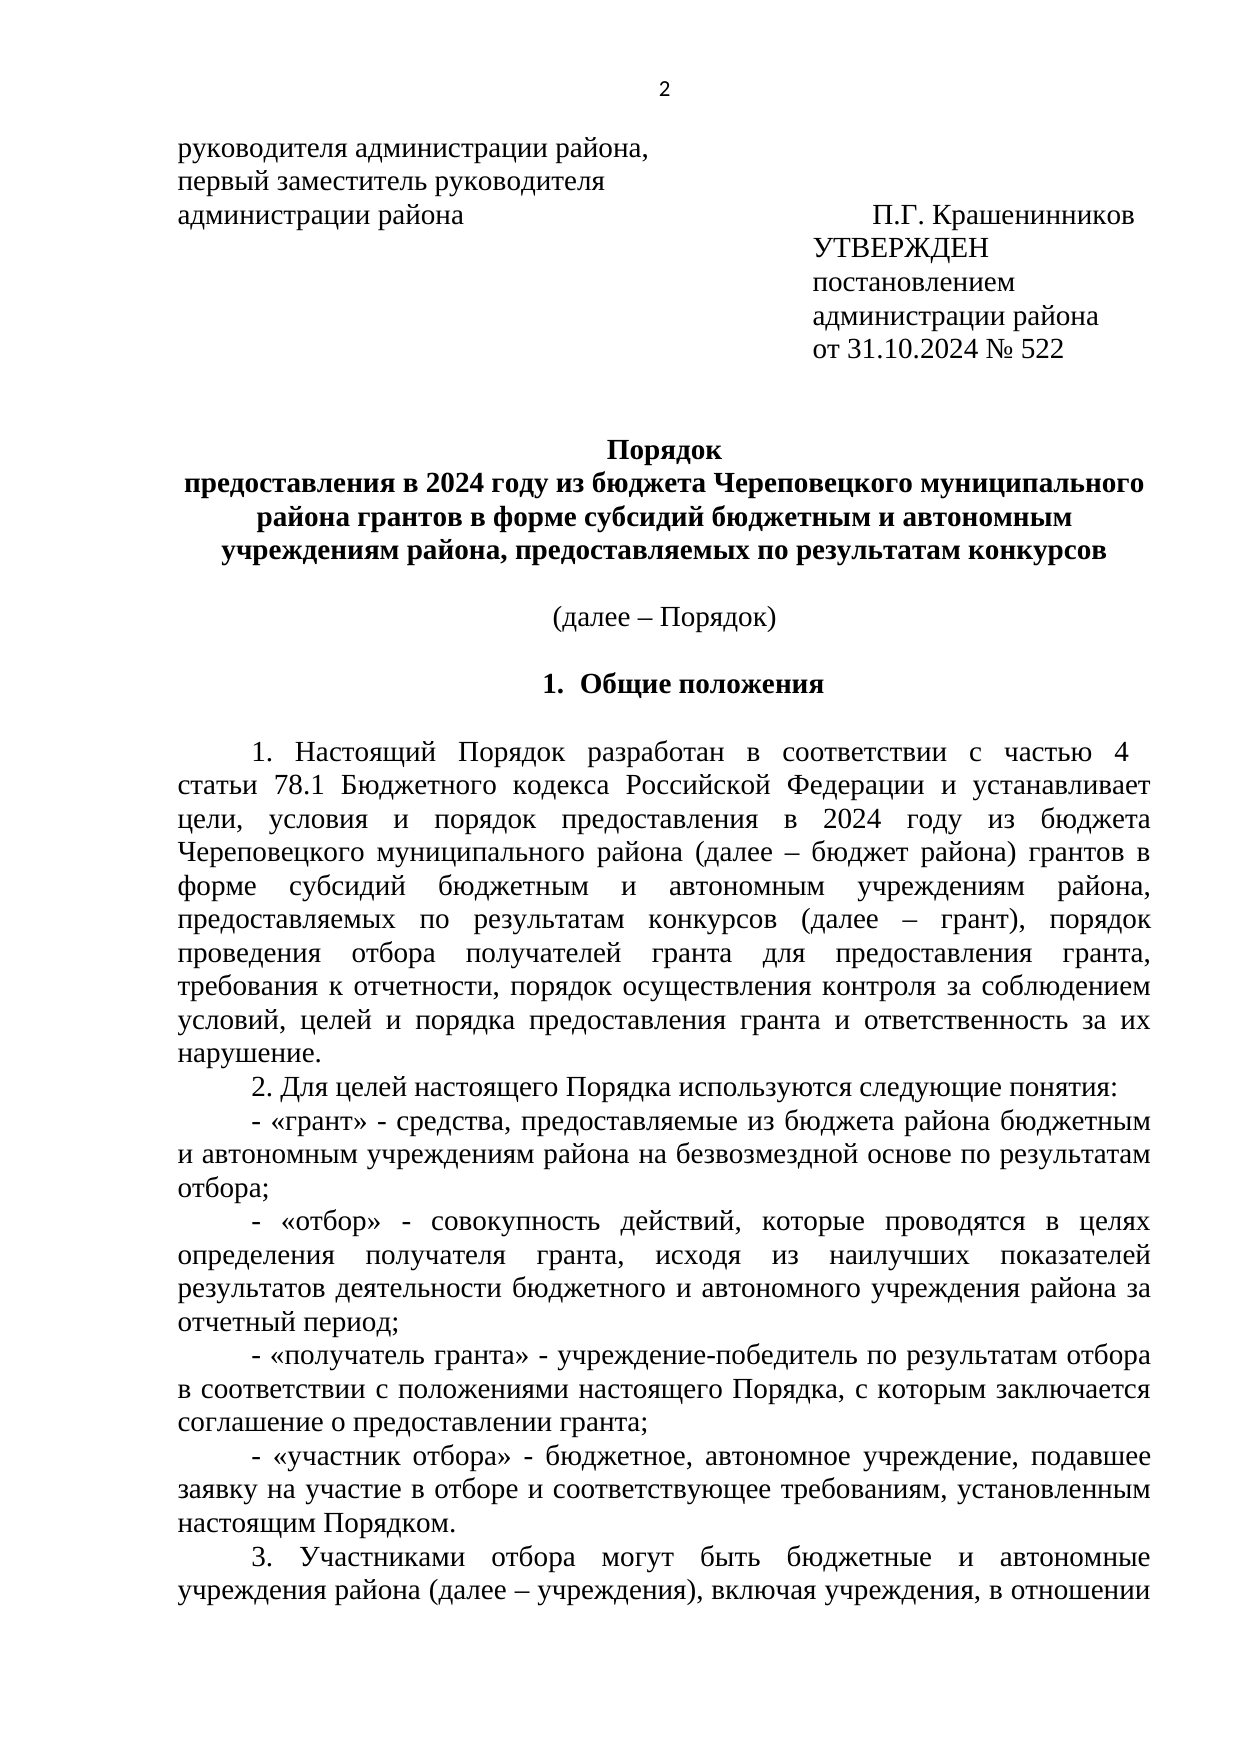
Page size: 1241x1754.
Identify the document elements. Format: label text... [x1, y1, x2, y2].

text 1. Настоящий Порядок разработан в соответствии с частью 4 статьи 78.1 Бюджетного кодекса Российской Федерации и устанавливает цели, условия и порядок предоставления в 2024 году из бюджета Череповецкого муниципального района (далее – бюджет района) грантов в форме субсидий бюджетным и автономным учреждениям района, предоставляемых по результатам конкурсов (далее – грант), порядок проведения отбора получателей гранта для предоставления гранта, требования к отчетности, порядок осуществления контроля за соблюдением условий, целей и порядка предоставления гранта и ответственность за их нарушение. [177, 734, 1152, 1069]
text руководителя администрации района, [177, 130, 1152, 163]
text УТВЕРЖДЕН [177, 231, 1152, 264]
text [177, 1539, 1152, 1606]
text первый заместитель руководителя [177, 163, 1152, 197]
text Порядок [177, 432, 1152, 465]
text (далее – Порядок) [177, 599, 1152, 633]
text - «получатель гранта» - учреждение-победитель по результатам отбора в соответствии с положениями настоящего Порядка, с которым заключается соглашение о предоставлении гранта; [177, 1337, 1152, 1438]
list Общие положения [215, 667, 1152, 700]
text - «грант» - средства, предоставляемые из бюджета района бюджетным и автономным учреждениям района на безвозмездной основе по результатам отбора; [177, 1103, 1152, 1203]
text - «отбор» - совокупность действий, которые проводятся в целях определения получателя гранта, исходя из наилучших показателей результатов деятельности бюджетного и автономного учреждения района за отчетный период; [177, 1203, 1152, 1337]
text 2. Для целей настоящего Порядка используются следующие понятия: [177, 1069, 1152, 1103]
text от 31.10.2024 № 522 [177, 331, 1152, 365]
text администрации района П.Г. Крашенинников [177, 197, 1152, 231]
text администрации района [177, 298, 1152, 331]
text - «участник отбора» - бюджетное, автономное учреждение, подавшее заявку на участие в отборе и соответствующее требованиям, установленным настоящим Порядком. [177, 1438, 1152, 1539]
text предоставления в 2024 году из бюджета Череповецкого муниципального района грантов в форме субсидий бюджетным и автономным учреждениям района, предоставляемых по результатам конкурсов [177, 465, 1152, 566]
text постановлением [177, 264, 1152, 298]
